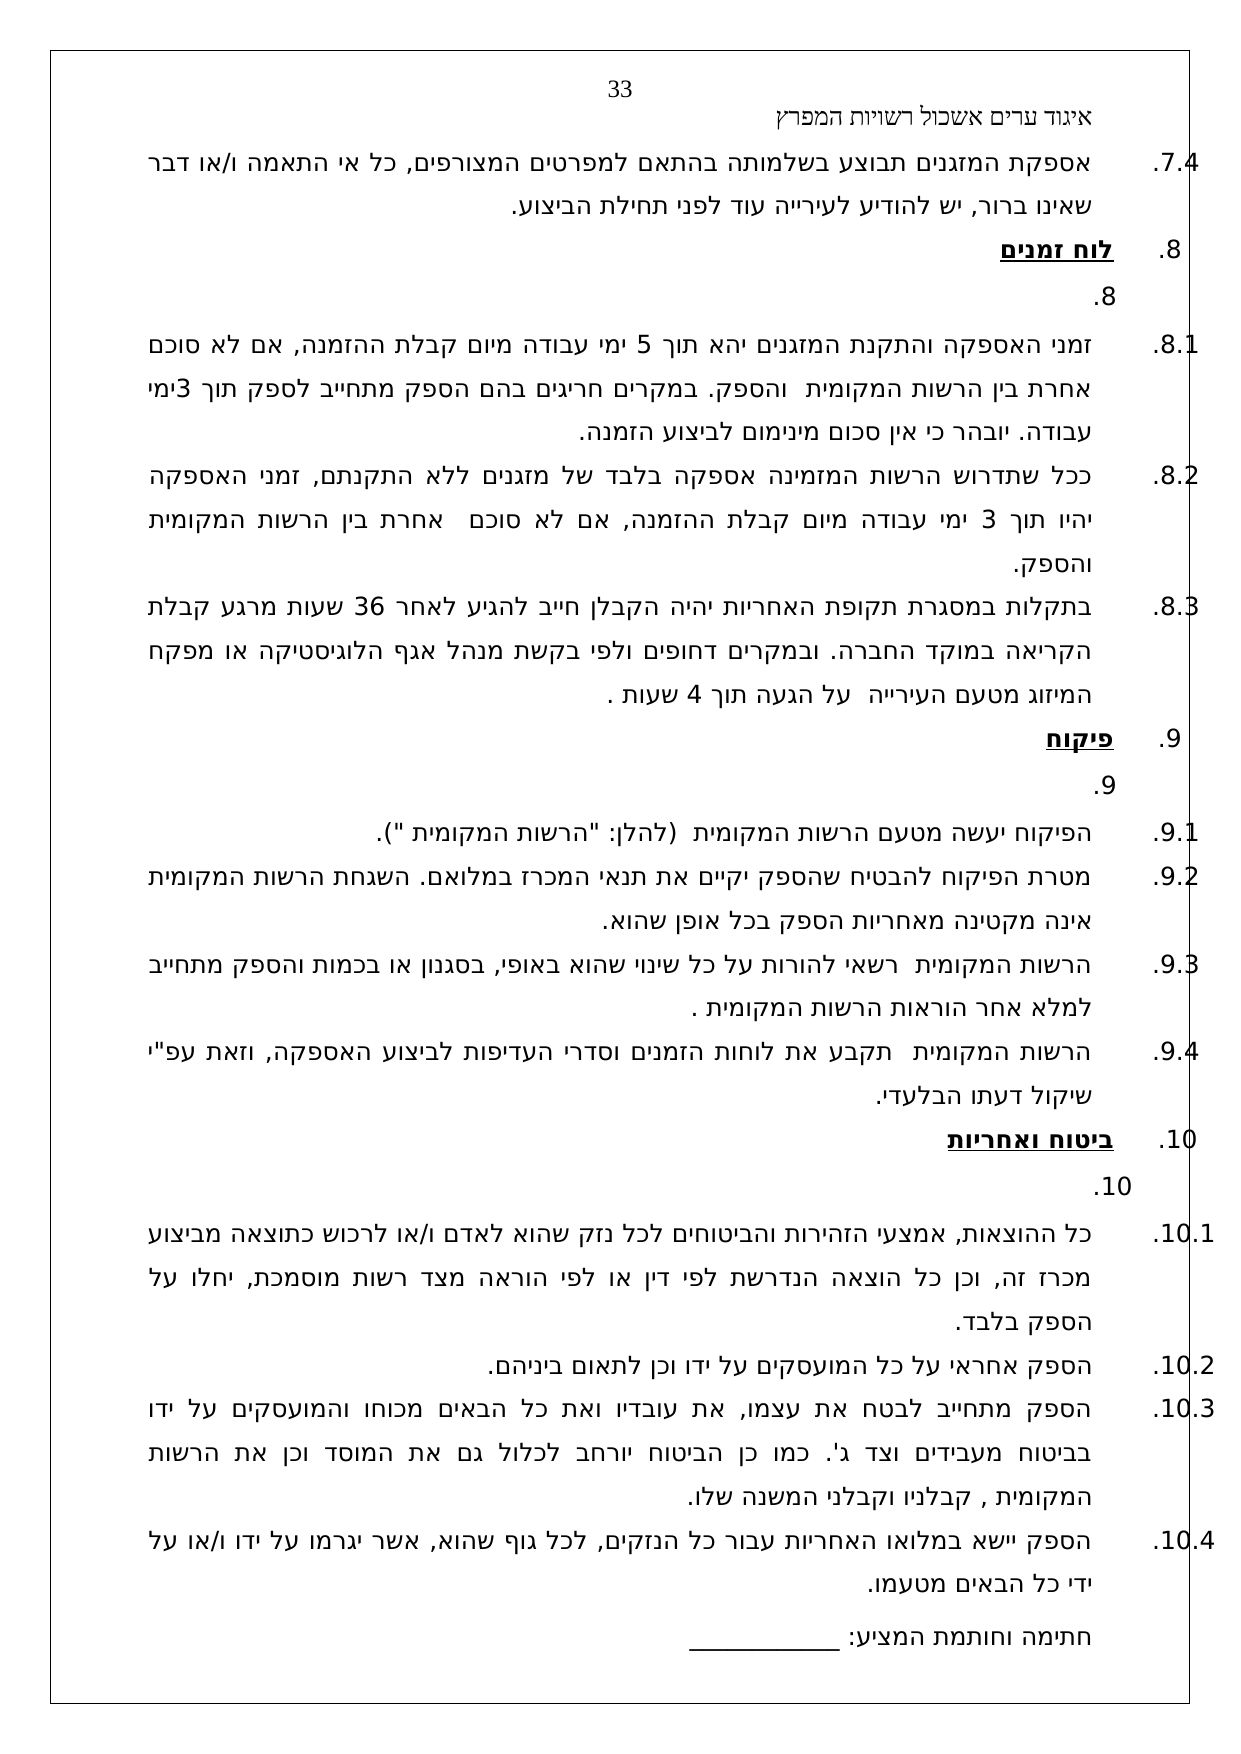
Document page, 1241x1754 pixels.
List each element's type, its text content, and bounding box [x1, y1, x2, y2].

list הספק יישא במלואו האחריות עבור כל הנזקים, לכל גוף שהוא, אשר יגרמו על ידו ו/או על ידי כל הבאים מטעמו. [148, 1526, 1152, 1599]
list ככל שתדרוש הרשות המזמינה אספקה בלבד של מזגנים ללא התקנתם, זמני האספקה יהיו תוך 3 ימי עבודה מיום קבלת ההזמנה, אם לא סוכם אחרת בין הרשות המקומית והספק. [148, 461, 1152, 578]
list אספקת המזגנים תבוצע בשלמותה בהתאם למפרטים המצורפים, כל אי התאמה ו/או דבר שאינו ברור, יש להודיע לעירייה עוד לפני תחילת הביצוע. [148, 148, 1152, 221]
list הרשות המקומית תקבע את לוחות הזמנים וסדרי העדיפות לביצוע האספקה, וזאת עפ"י שיקול דעתו הבלעדי. [148, 1037, 1152, 1110]
list בתקלות במסגרת תקופת האחריות יהיה הקבלן חייב להגיע לאחר 36 שעות מרגע קבלת הקריאה במוקד החברה. ובמקרים דחופים ולפי בקשת מנהל אגף הלוגיסטיקה או מפקח המיזוג מטעם העירייה על הגעה תוך 4 שעות . [148, 592, 1152, 709]
list פיקוח [103, 724, 1158, 753]
list זמני האספקה והתקנת המזגנים יהא תוך 5 ימי עבודה מיום קבלת ההזמנה, אם לא סוכם אחרת בין הרשות המקומית והספק. במקרים חריגים בהם הספק מתחייב לספק תוך 3ימי עבודה. יובהר כי אין סכום מינימום לביצוע הזמנה. [148, 330, 1152, 447]
list הפיקוח יעשה מטעם הרשות המקומית (להלן: "הרשות המקומית "). [148, 818, 1152, 848]
list לוח זמנים [103, 235, 1158, 264]
list הספק אחראי על כל המועסקים על ידו וכן לתאום ביניהם. [148, 1351, 1152, 1380]
list הרשות המקומית רשאי להורות על כל שינוי שהוא באופי, בסגנון או בכמות והספק מתחייב למלא אחר הוראות הרשות המקומית . [148, 950, 1152, 1023]
list ביטוח ואחריות [103, 1125, 1158, 1154]
list מטרת הפיקוח להבטיח שהספק יקיים את תנאי המכרז במלואם. השגחת הרשות המקומית אינה מקטינה מאחריות הספק בכל אופן שהוא. [148, 862, 1152, 935]
list כל ההוצאות, אמצעי הזהירות והביטוחים לכל נזק שהוא לאדם ו/או לרכוש כתוצאה מביצוע מכרז זה, וכן כל הוצאה הנדרשת לפי דין או לפי הוראה מצד רשות מוסמכת, יחלו על הספק בלבד. [148, 1219, 1152, 1336]
list הספק מתחייב לבטח את עצמו, את עובדיו ואת כל הבאים מכוחו והמועסקים על ידו בביטוח מעבידים וצד ג'. כמו כן הביטוח יורחב לכלול גם את המוסד וכן את הרשות המקומית , קבלניו וקבלני המשנה שלו. [148, 1394, 1152, 1511]
